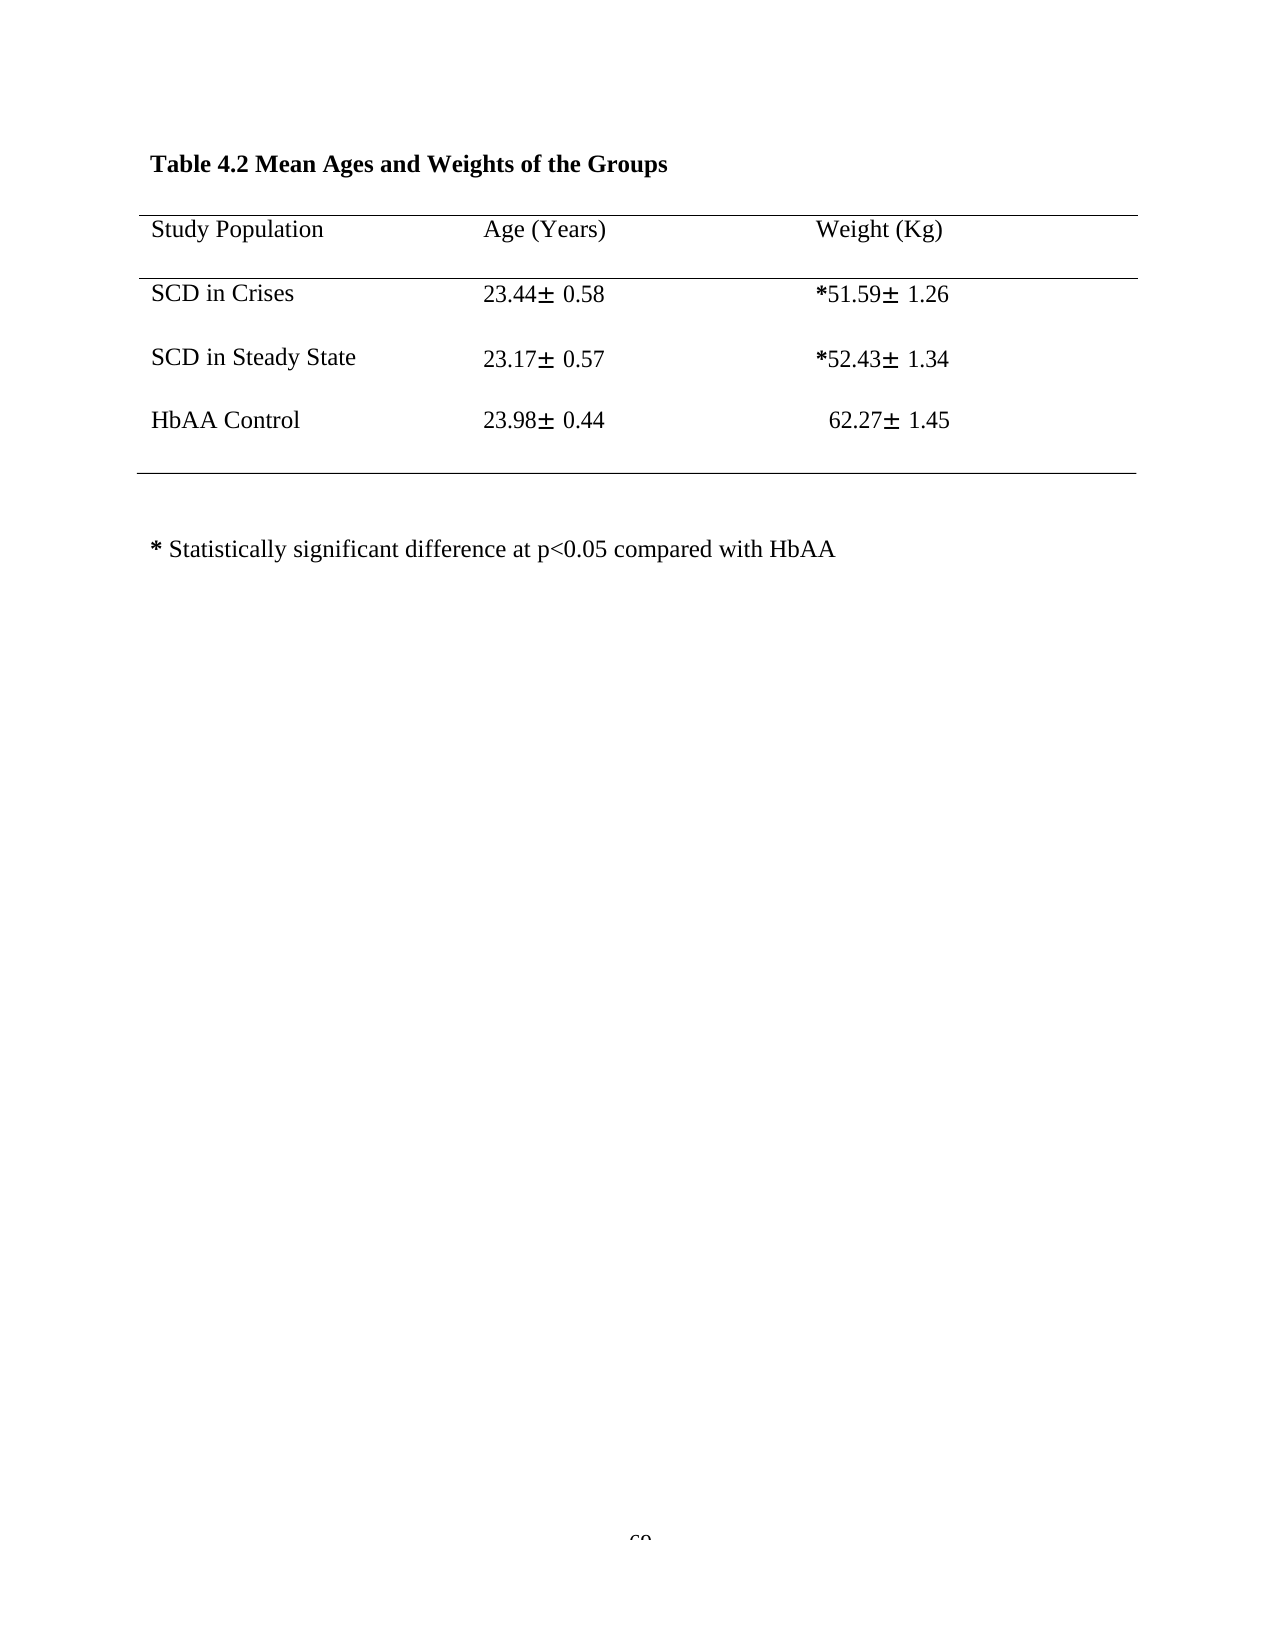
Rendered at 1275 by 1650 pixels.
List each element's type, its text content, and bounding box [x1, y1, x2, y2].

table_cell HbAA Control [139, 390, 419, 436]
table_cell 23.98± 0.44 [420, 390, 711, 436]
text * Statistically significant difference at p<0.05 compared with HbAA [150, 534, 1275, 562]
table_cell 23.44± 0.58 [420, 279, 711, 325]
table_cell *52.43± 1.34 [711, 325, 1137, 389]
table_cell SCD in Crises [139, 279, 419, 325]
table_cell 62.27± 1.45 [711, 390, 1137, 436]
table_header Study Population [139, 216, 419, 278]
table_cell 23.17± 0.57 [420, 325, 711, 389]
table_cell SCD in Steady State [139, 325, 419, 389]
table_header Age (Years) [420, 216, 711, 278]
table_header Weight (Kg) [711, 216, 1137, 278]
subtitle Table 4.2 Mean Ages and Weights of the Groups [150, 149, 1275, 178]
table_cell *51.59± 1.26 [711, 279, 1137, 325]
